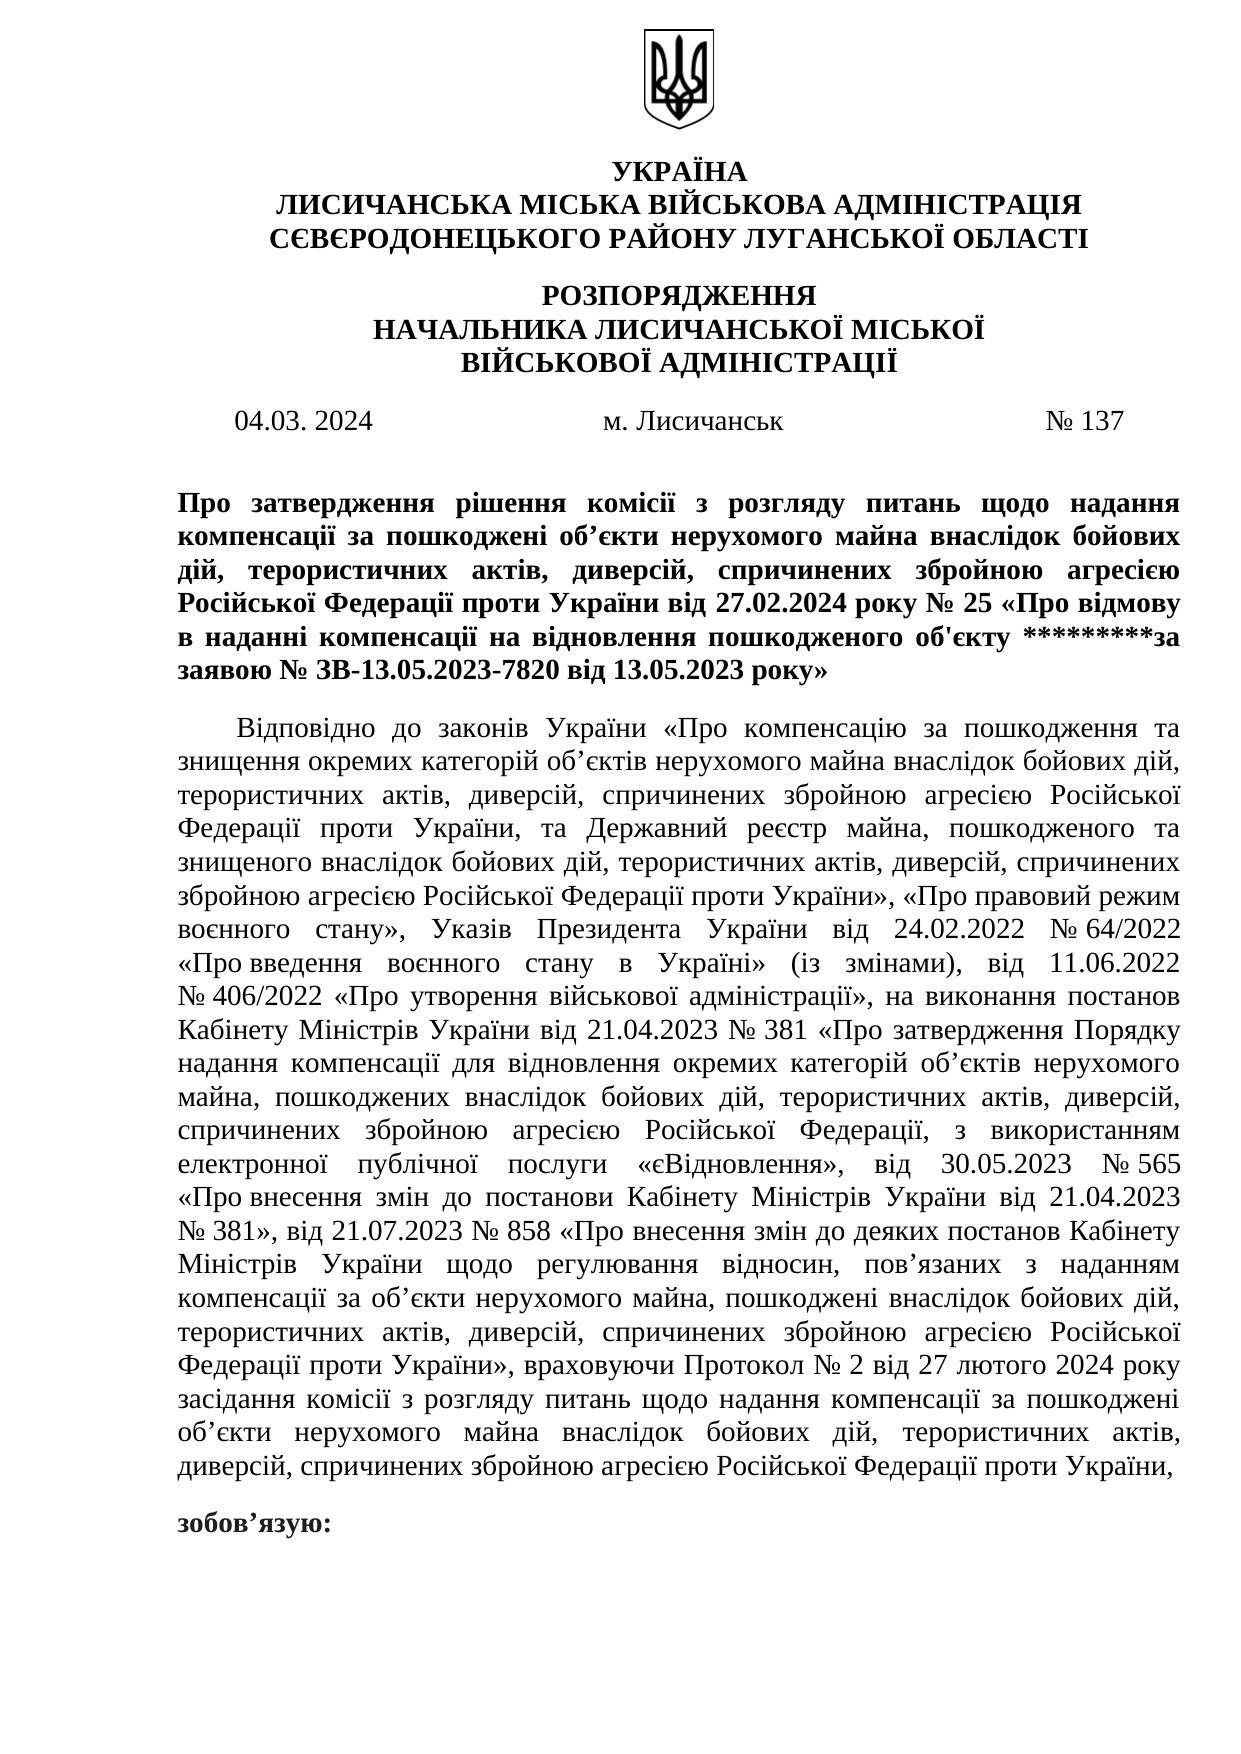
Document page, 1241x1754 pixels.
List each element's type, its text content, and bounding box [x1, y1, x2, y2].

text РОЗПОРЯДЖЕННЯ [177, 278, 1181, 312]
text зобов’язую: [177, 1506, 1181, 1539]
text 04.03. 2024 м. Лисичанськ № 137 [177, 403, 1181, 437]
text Відповідно до законів України «Про компенсацію за пошкодження та знищення окремих категорій об’єктів нерухомого майна внаслідок бойових дій, терористичних актів, диверсій, спричинених збройною агресією Російської Федерації проти України, та Державний реєстр майна, пошкодженого та знищеного внаслідок бойових дій, терористичних актів, диверсій, спричинених збройною агресією Російської Федерації проти України», «Про правовий режим воєнного стану», Указів Президента України від 24.02.2022 № 64/2022 «Про введення воєнного стану в Україні» (із змінами), від 11.06.2022 № 406/2022 «Про утворення військової адміністрації», на виконання постанов Кабінету Міністрів України від 21.04.2023 № 381 «Про затвердження Порядку надання компенсації для відновлення окремих категорій об’єктів нерухомого майна, пошкоджених внаслідок бойових дій, терористичних актів, диверсій, спричинених збройною агресією Російської Федерації, з використанням електронної публічної послуги «єВідновлення», від 30.05.2023 № 565 «Про внесення змін до постанови Кабінету Міністрів України від 21.04.2023 № 381», від 21.07.2023 № 858 «Про внесення змін до деяких постанов Кабінету Міністрів України щодо регулювання відносин, пов’язаних з наданням компенсації за об’єкти нерухомого майна, пошкоджені внаслідок бойових дій, терористичних актів, диверсій, спричинених збройною агресією Російської Федерації проти України», враховуючи Протокол № 2 від 27 лютого 2024 року засідання комісії з розгляду питань щодо надання компенсації за пошкоджені об’єкти нерухомого майна внаслідок бойових дій, терористичних актів, диверсій, спричинених збройною агресією Російської Федерації проти України, [177, 710, 1181, 1481]
text ЛИСИЧАНСЬКА МІСЬКА ВІЙСЬКОВА АДМІНІСТРАЦІЯ СЄВЄРОДОНЕЦЬКОГО РАЙОНУ ЛУГАНСЬКОЇ ОБЛАСТІ [177, 187, 1181, 254]
text НАЧАЛЬНИКА ЛИСИЧАНСЬКОЇ МІСЬКОЇ [177, 312, 1181, 345]
text ВІЙСЬКОВОЇ АДМІНІСТРАЦІЇ [177, 345, 1181, 379]
text Про затвердження рішення комісії з розгляду питань щодо надання компенсації за пошкоджені об’єкти нерухомого майна внаслідок бойових дій, терористичних актів, диверсій, спричинених збройною агресією Російської Федерації проти України від 27.02.2024 року № 25 «Про відмову в наданні компенсації на відновлення пошкодженого об'єкту *********за заявою № ЗВ-13.05.2023-7820 від 13.05.2023 року» [177, 485, 1181, 686]
text УКРАЇНА [177, 154, 1181, 187]
picture [644, 29, 715, 130]
